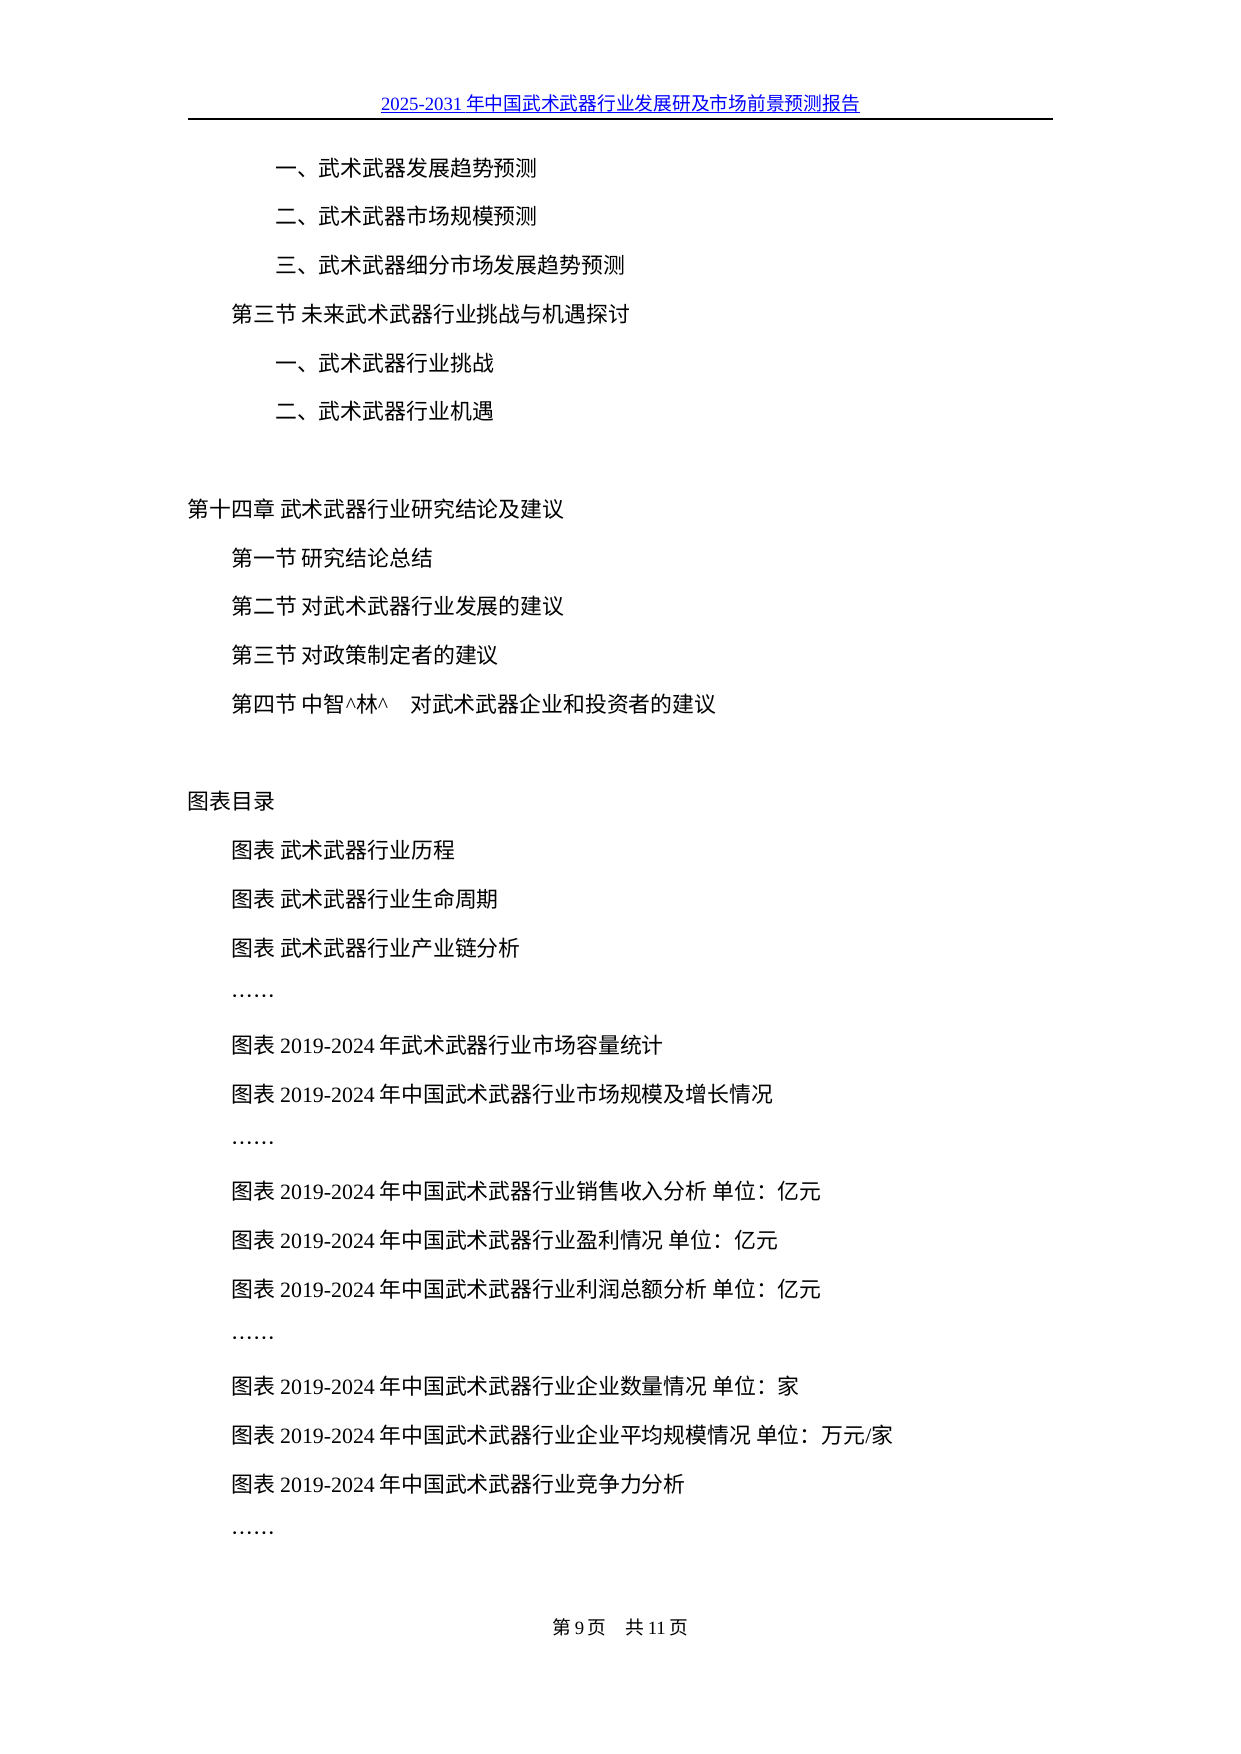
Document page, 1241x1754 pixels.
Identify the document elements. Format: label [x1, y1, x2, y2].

text [187, 150, 1053, 1548]
